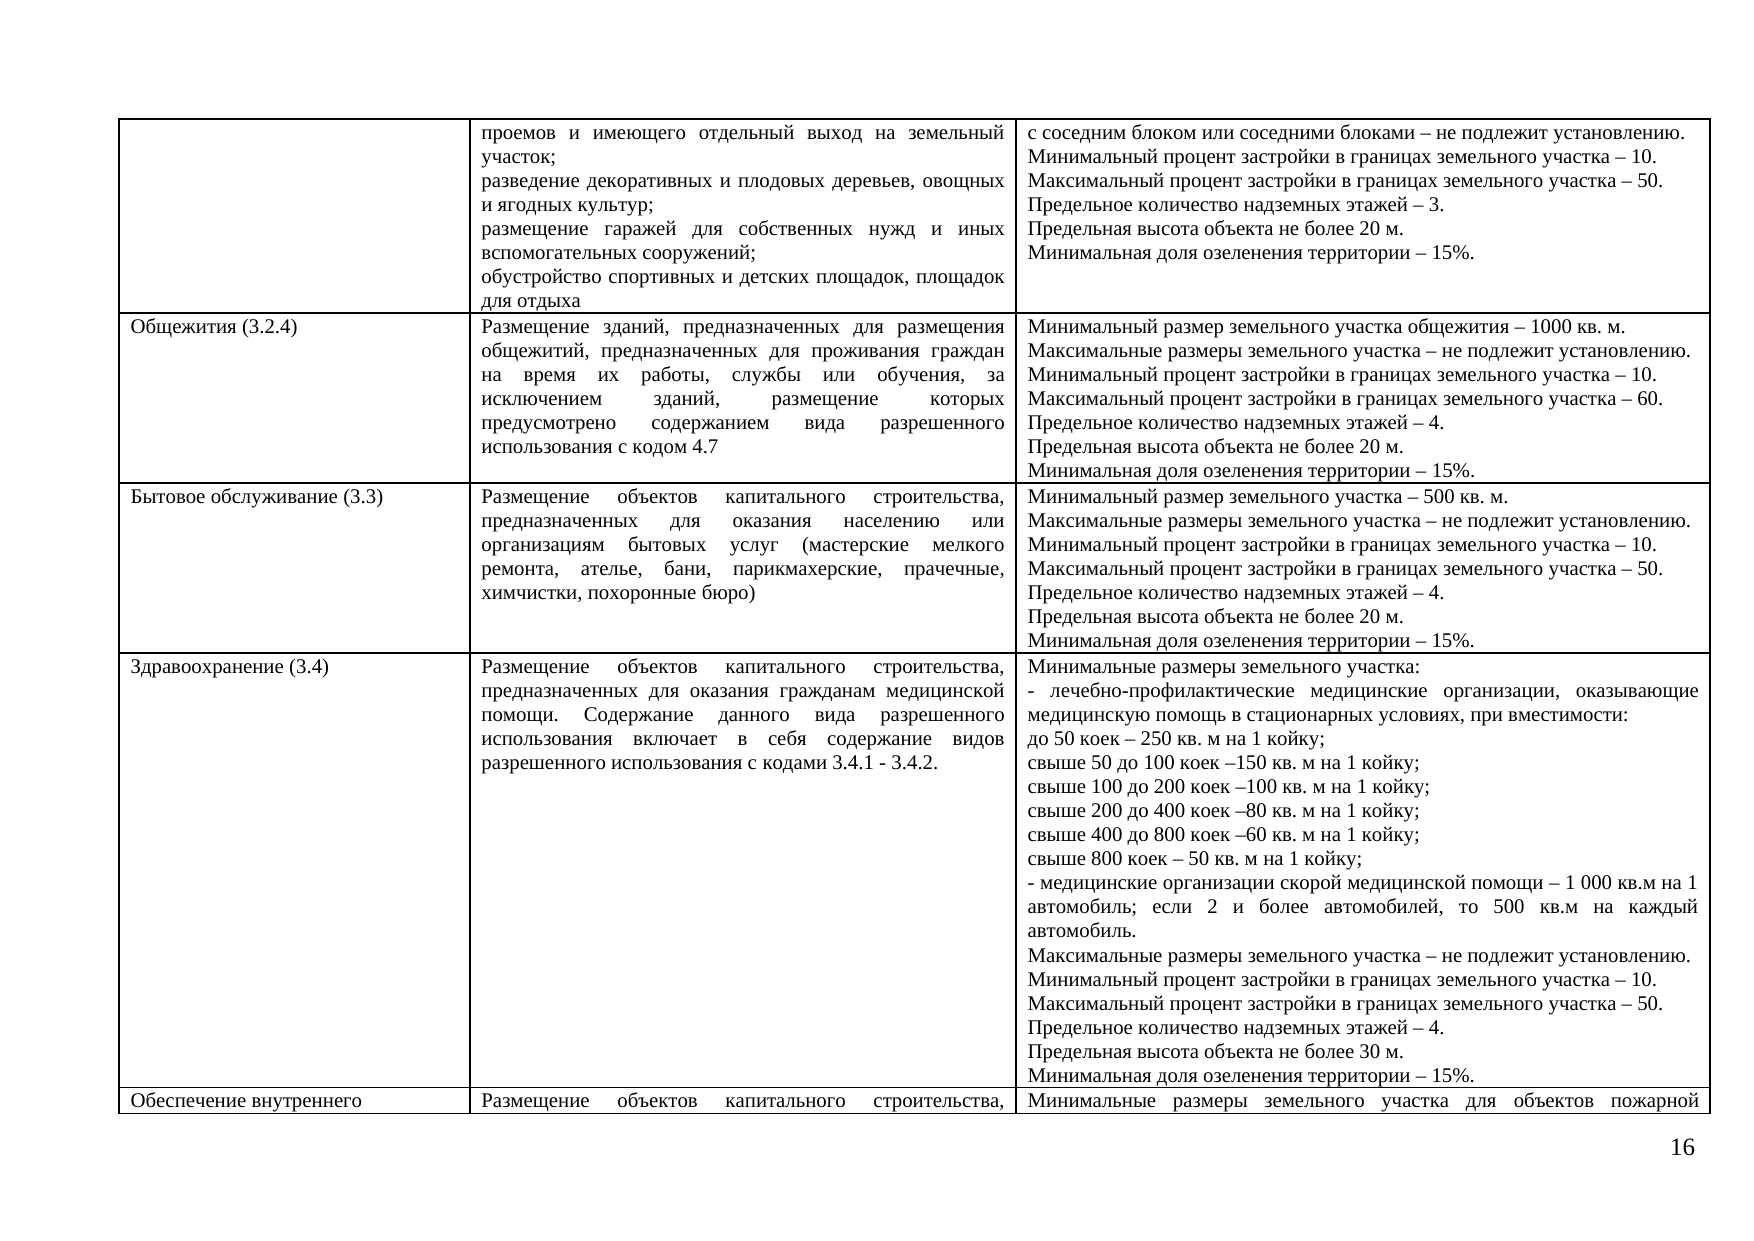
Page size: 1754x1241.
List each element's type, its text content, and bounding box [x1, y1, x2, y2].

table_cell Здравоохранение (3.4) [120, 654, 469, 1087]
table_cell Общежития (3.2.4) [120, 314, 469, 482]
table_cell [1017, 1088, 1709, 1112]
table_cell Минимальный размер земельного участка общежития – 1000 кв. м. Максимальные размеры земельного участка – не подлежит установлению. Минимальный процент застройки в границах земельного участка – 10. Максимальный процент застройки в границах земельного участка – 60. Предельное количество надземных этажей – 4. Предельная высота объекта не более 20 м. Минимальная доля озеленения территории – 15%. [1017, 314, 1709, 482]
table_cell Бытовое обслуживание (3.3) [120, 484, 469, 652]
table_cell Размещение объектов капитального строительства, предназначенных для оказания гражданам медицинской помощи. Содержание данного вида разрешенного использования включает в себя содержание видов разрешенного использования с кодами 3.4.1 - 3.4.2. [471, 654, 1015, 1087]
table_cell Минимальный размер земельного участка – 500 кв. м. Максимальные размеры земельного участка – не подлежит установлению. Минимальный процент застройки в границах земельного участка – 10. Максимальный процент застройки в границах земельного участка – 50. Предельное количество надземных этажей – 4. Предельная высота объекта не более 20 м. Минимальная доля озеленения территории – 15%. [1017, 484, 1709, 652]
table_cell Минимальные размеры земельного участка: - лечебно-профилактические медицинские организации, оказывающие медицинскую помощь в стационарных условиях, при вместимости: до 50 коек – 250 кв. м на 1 койку; свыше 50 до 100 коек –150 кв. м на 1 койку; свыше 100 до 200 коек –100 кв. м на 1 койку; свыше 200 до 400 коек –80 кв. м на 1 койку; свыше 400 до 800 коек –60 кв. м на 1 койку; свыше 800 коек – 50 кв. м на 1 койку; - медицинские организации скорой медицинской помощи – 1 000 кв.м на 1 автомобиль; если 2 и более автомобилей, то 500 кв.м на каждый автомобиль. Максимальные размеры земельного участка – не подлежит установлению. Минимальный процент застройки в границах земельного участка – 10. Максимальный процент застройки в границах земельного участка – 50. Предельное количество надземных этажей – 4. Предельная высота объекта не более 30 м. Минимальная доля озеленения территории – 15%. [1017, 654, 1709, 1087]
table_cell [1017, 120, 1709, 312]
table_cell Размещение зданий, предназначенных для размещения общежитий, предназначенных для проживания граждан на время их работы, службы или обучения, за исключением зданий, размещение которых предусмотрено содержанием вида разрешенного использования с кодом 4.7 [471, 314, 1015, 482]
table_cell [120, 120, 469, 312]
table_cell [120, 1088, 469, 1112]
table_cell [471, 120, 1015, 312]
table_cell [471, 1088, 1015, 1112]
table_cell Размещение объектов капитального строительства, предназначенных для оказания населению или организациям бытовых услуг (мастерские мелкого ремонта, ателье, бани, парикмахерские, прачечные, химчистки, похоронные бюро) [471, 484, 1015, 652]
